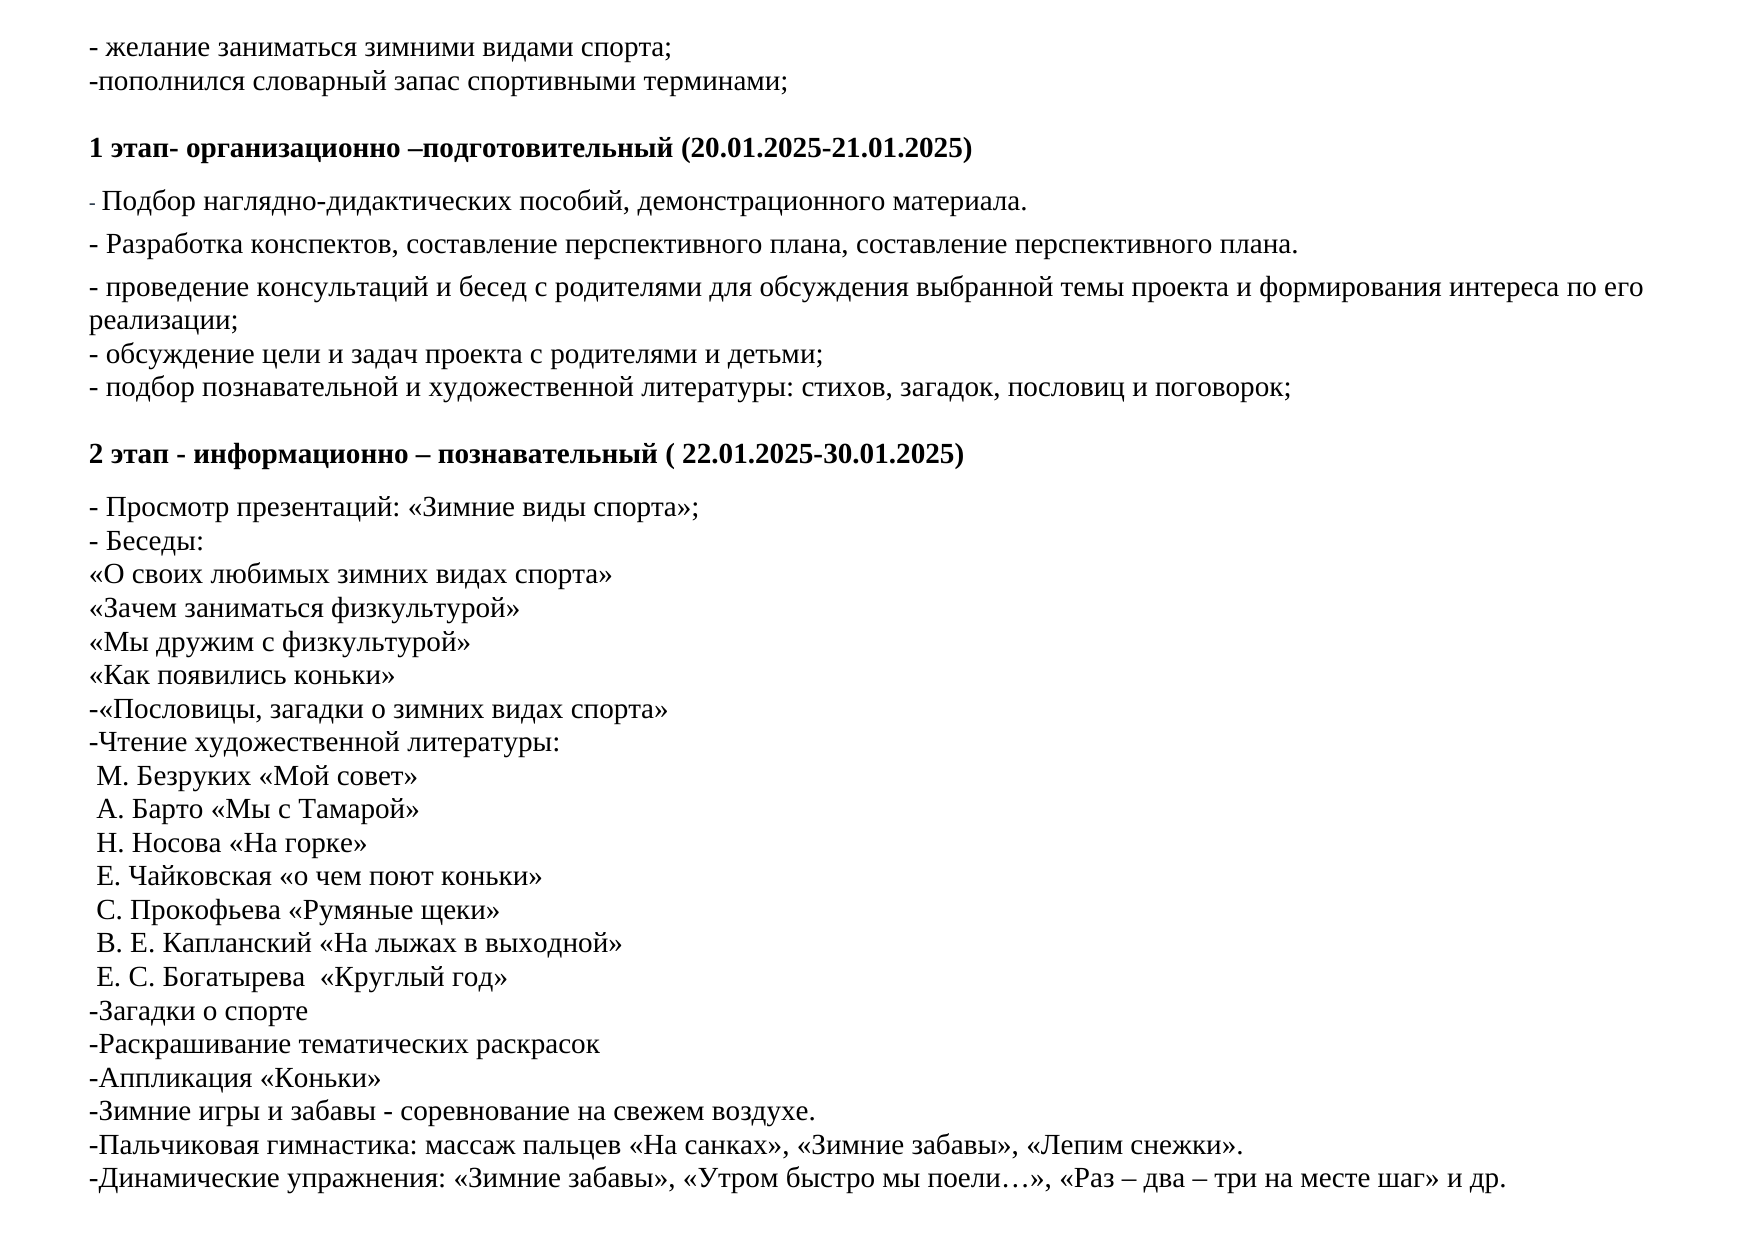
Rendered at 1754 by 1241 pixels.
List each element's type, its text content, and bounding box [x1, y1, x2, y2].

text - Подбор наглядно-дидактических пособий, демонстрационного материала. [89, 183, 1742, 217]
text - проведение консультаций и бесед с родителями для обсуждения выбранной темы проекта и формирования интереса по его реализации; [89, 269, 1742, 336]
text -Пальчиковая гимнастика: массаж пальцев «На санках», «Зимние забавы», «Лепим снежки». [15, 1127, 1742, 1160]
text -Загадки о спорте [15, 993, 1742, 1026]
text 2 этап - информационно – познавательный ( 22.01.2025-30.01.2025) [89, 437, 1742, 470]
text Е. Чайковская «о чем поют коньки» [15, 858, 1742, 892]
text -пополнился словарный запас спортивными терминами; [74, 63, 1742, 97]
text - Просмотр презентаций: «Зимние виды спорта»; [15, 489, 1742, 523]
text А. Барто «Мы с Тамарой» [15, 791, 1742, 825]
text Н. Носова «На горке» [15, 825, 1742, 858]
text - Беседы: [15, 523, 1742, 557]
text -Зимние игры и забавы - соревнование на свежем воздухе. [15, 1093, 1742, 1127]
text -Раскрашивание тематических раскрасок [15, 1026, 1742, 1060]
text -«Пословицы, загадки о зимних видах спорта» [15, 691, 1742, 724]
text - желание заниматься зимними видами спорта; [74, 29, 1742, 63]
text -Аппликация «Коньки» [15, 1060, 1742, 1093]
text - обсуждение цели и задач проекта с родителями и детьми; [89, 336, 1742, 369]
text В. Е. Капланский «На лыжах в выходной» [15, 926, 1742, 959]
text «О своих любимых зимних видах спорта» [15, 557, 1742, 590]
text - Разработка конспектов, составление перспективного плана, составление перспективного плана. [89, 226, 1742, 259]
text - подбор познавательной и художественной литературы: стихов, загадок, пословиц и поговорок; [89, 369, 1742, 403]
text «Зачем заниматься физкультурой» [15, 590, 1742, 624]
text С. Прокофьева «Румяные щеки» [15, 892, 1742, 926]
text -Динамические упражнения: «Зимние забавы», «Утром быстро мы поели…», «Раз – два – три на месте шаг» и др. [15, 1160, 1742, 1194]
text 1 этап- организационно –подготовительный (20.01.2025-21.01.2025) [89, 130, 1742, 164]
text «Как появились коньки» [15, 657, 1742, 691]
text М. Безруких «Мой совет» [15, 758, 1742, 791]
text Е. С. Богатырева «Круглый год» [15, 959, 1742, 993]
text -Чтение художественной литературы: [15, 724, 1742, 758]
text «Мы дружим с физкультурой» [15, 624, 1742, 657]
